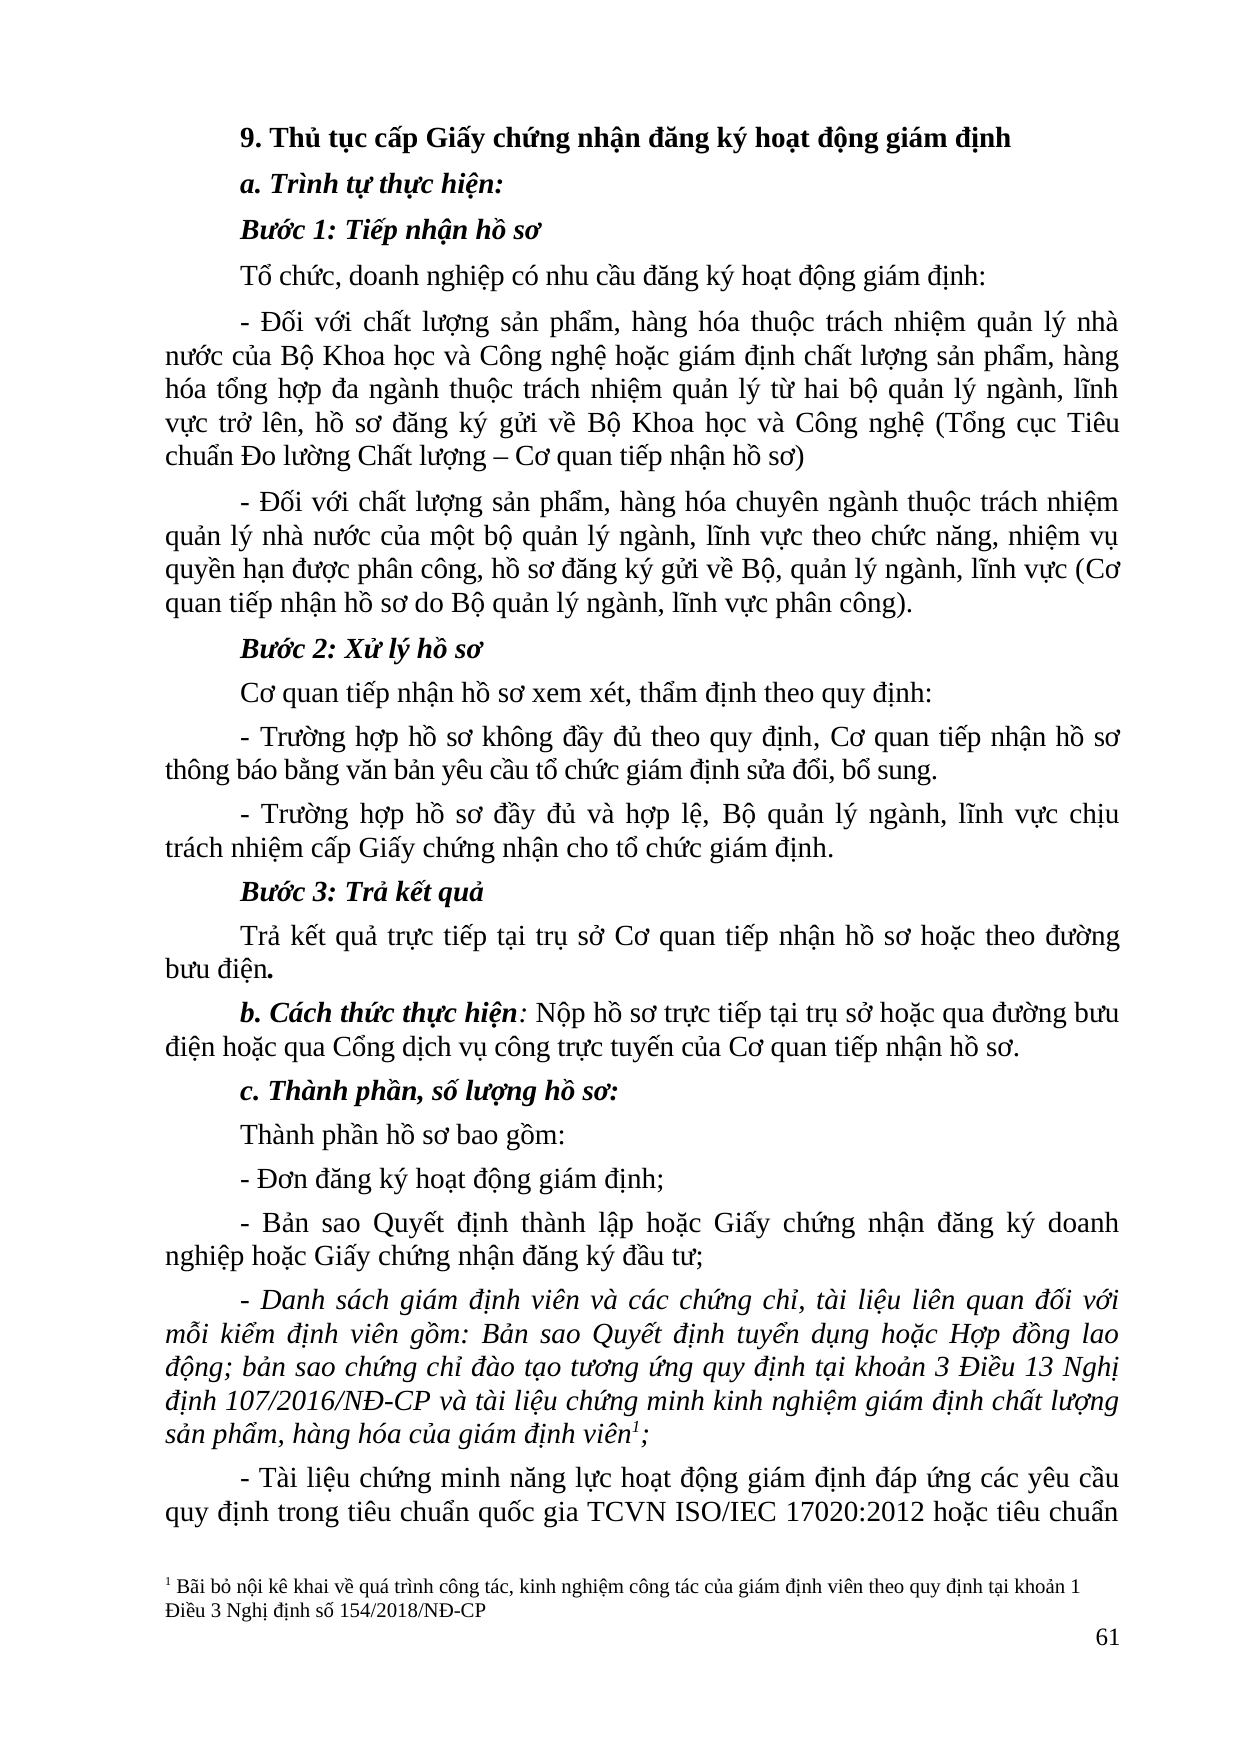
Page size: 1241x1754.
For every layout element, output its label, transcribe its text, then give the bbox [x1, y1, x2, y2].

text Bước 2: Xử lý hồ sơ [165, 631, 1120, 664]
text Bước 3: Trả kết quả [165, 874, 1120, 907]
text Tổ chức, doanh nghiệp có nhu cầu đăng ký hoạt động giám định: [165, 258, 1120, 292]
text - Đối với chất lượng sản phẩm, hàng hóa chuyên ngành thuộc trách nhiệm quản lý nhà nước của một bộ quản lý ngành, lĩnh vực theo chức năng, nhiệm vụ quyền hạn được phân công, hồ sơ đăng ký gửi về Bộ, quản lý ngành, lĩnh vực (Cơ quan tiếp nhận hồ sơ do Bộ quản lý ngành, lĩnh vực phân công). [165, 484, 1120, 618]
text Bước 1: Tiếp nhận hồ sơ [165, 212, 1120, 246]
text Thành phần hồ sơ bao gồm: [165, 1117, 1120, 1150]
text - Trường hợp hồ sơ không đầy đủ theo quy định, Cơ quan tiếp nhận hồ sơ thông báo bằng văn bản yêu cầu tổ chức giám định sửa đổi, bổ sung. [165, 719, 1120, 786]
text Trả kết quả trực tiếp tại trụ sở Cơ quan tiếp nhận hồ sơ hoặc theo đường bưu điện. [165, 918, 1120, 985]
text - Bản sao Quyết định thành lập hoặc Giấy chứng nhận đăng ký doanh nghiệp hoặc Giấy chứng nhận đăng ký đầu tư; [165, 1205, 1120, 1272]
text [165, 1460, 1120, 1527]
text a. Trình tự thực hiện: [165, 166, 1120, 199]
text b. Cách thức thực hiện: Nộp hồ sơ trực tiếp tại trụ sở hoặc qua đường bưu điện hoặc qua Cổng dịch vụ công trực tuyến của Cơ quan tiếp nhận hồ sơ. [165, 995, 1120, 1062]
text 9. Thủ tục cấp Giấy chứng nhận đăng ký hoạt động giám định [165, 120, 1120, 153]
text - Đối với chất lượng sản phẩm, hàng hóa thuộc trách nhiệm quản lý nhà nước của Bộ Khoa học và Công nghệ hoặc giám định chất lượng sản phẩm, hàng hóa tổng hợp đa ngành thuộc trách nhiệm quản lý từ hai bộ quản lý ngành, lĩnh vực trở lên, hồ sơ đăng ký gửi về Bộ Khoa học và Công nghệ (Tổng cục Tiêu chuẩn Đo lường Chất lượng – Cơ quan tiếp nhận hồ sơ) [165, 304, 1120, 472]
text - Đơn đăng ký hoạt động giám định; [165, 1161, 1120, 1194]
text Cơ quan tiếp nhận hồ sơ xem xét, thẩm định theo quy định: [165, 675, 1120, 708]
text c. Thành phần, số lượng hồ sơ: [165, 1073, 1120, 1106]
text - Trường hợp hồ sơ đầy đủ và hợp lệ, Bộ quản lý ngành, lĩnh vực chịu trách nhiệm cấp Giấy chứng nhận cho tổ chức giám định. [165, 796, 1120, 863]
text - Danh sách giám định viên và các chứng chỉ, tài liệu liên quan đối với mỗi kiểm định viên gồm: Bản sao Quyết định tuyển dụng hoặc Hợp đồng lao động; bản sao chứng chỉ đào tạo tương ứng quy định tại khoản 3 Điều 13 Nghị định 107/2016/NĐ-CP và tài liệu chứng minh kinh nghiệm giám định chất lượng sản phẩm, hàng hóa của giám định viên; [165, 1282, 1120, 1450]
